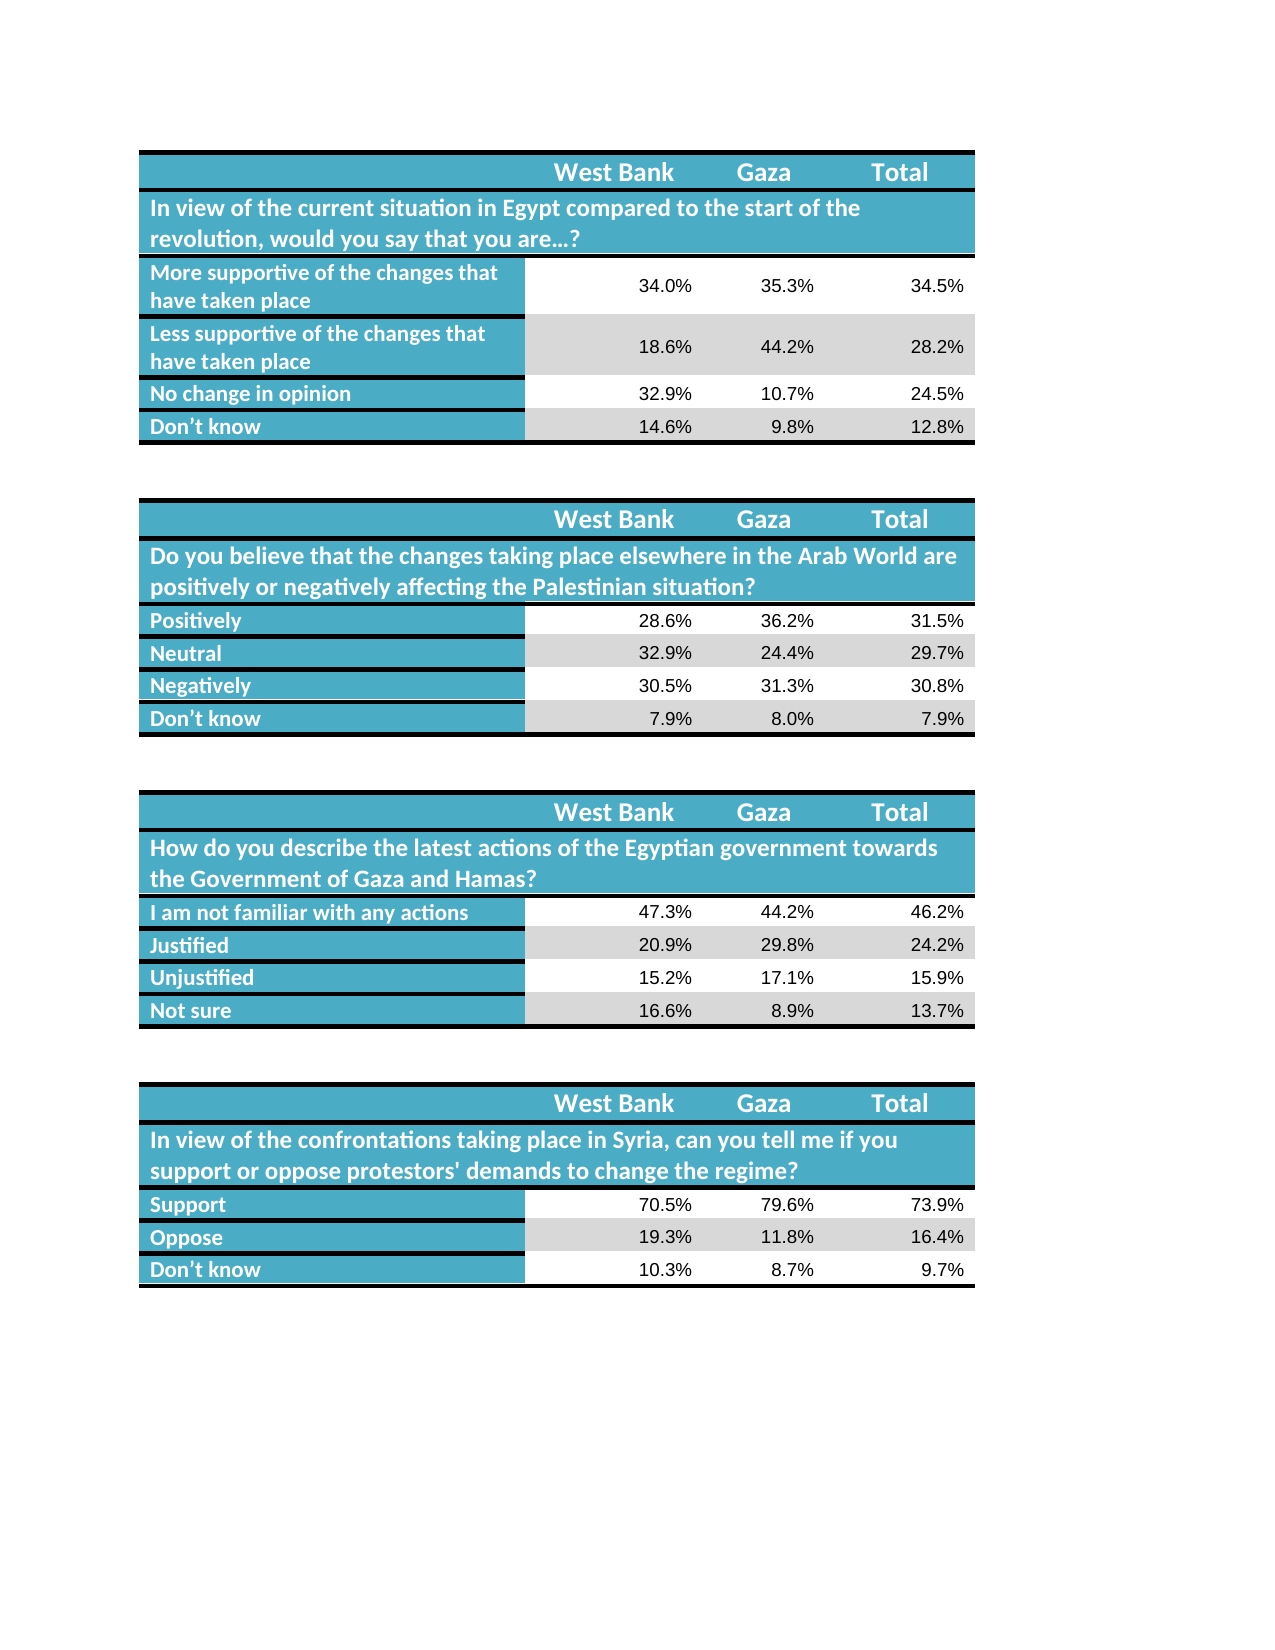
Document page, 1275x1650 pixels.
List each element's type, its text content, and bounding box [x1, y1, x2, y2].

table_cell 29.7% [825, 634, 975, 667]
table_cell 11.8% [703, 1218, 825, 1251]
table_cell More supportive of the changes that have taken place [139, 258, 525, 314]
table_cell 32.9% [525, 634, 703, 667]
table_cell 31.5% [825, 606, 975, 634]
table_header Total [825, 155, 975, 188]
table_cell 32.9% [525, 375, 703, 408]
table_cell Support [139, 1190, 525, 1218]
table_cell Do you believe that the changes taking place elsewhere in the Arab World are positively or negatively affecting the Palestinian situation? [139, 541, 975, 601]
table_cell Oppose [139, 1223, 525, 1251]
table_cell Unjustified [139, 964, 525, 992]
table_header West Bank [525, 1087, 703, 1120]
table_cell 16.6% [525, 992, 703, 1024]
table_cell 16.4% [825, 1218, 975, 1251]
table_header West Bank [525, 503, 703, 536]
table_cell Neutral [139, 639, 525, 667]
table_header West Bank [525, 155, 703, 188]
table_cell Justified [139, 931, 525, 959]
table_cell Don’t know [139, 704, 525, 732]
table_cell 9.7% [825, 1251, 975, 1283]
table_header Gaza [703, 1087, 825, 1120]
table_cell 10.3% [525, 1251, 703, 1283]
table_cell No change in opinion [139, 380, 525, 408]
table_header Total [825, 503, 975, 536]
table_cell Not sure [139, 996, 525, 1024]
table_cell 10.7% [703, 375, 825, 408]
table_cell 28.2% [825, 314, 975, 375]
table_cell 15.2% [525, 959, 703, 992]
table_header [139, 795, 525, 828]
table_cell 18.6% [525, 314, 703, 375]
table_cell 17.1% [703, 959, 825, 992]
table_cell 34.5% [825, 258, 975, 314]
table_cell 15.9% [825, 959, 975, 992]
table_cell 24.4% [703, 634, 825, 667]
table_header [139, 503, 525, 536]
table_cell 73.9% [825, 1190, 975, 1218]
table_cell 70.5% [525, 1190, 703, 1218]
table_cell 19.3% [525, 1218, 703, 1251]
table_header Gaza [703, 795, 825, 828]
table_cell In view of the confrontations taking place in Syria, can you tell me if you support or oppose protestors' demands to change the regime? [139, 1125, 975, 1185]
table_cell 29.8% [703, 926, 825, 959]
table_header Total [825, 795, 975, 828]
table_cell 24.2% [825, 926, 975, 959]
table_cell Negatively [139, 672, 525, 699]
table_header West Bank [525, 795, 703, 828]
table_cell Less supportive of the changes that have taken place [139, 319, 525, 375]
table_header Gaza [703, 155, 825, 188]
table_cell 24.5% [825, 375, 975, 408]
table_cell 8.9% [703, 992, 825, 1024]
table_cell Don’t know [139, 412, 525, 440]
table_header [139, 155, 525, 188]
table_cell Don’t know [139, 1256, 525, 1283]
table_cell 9.8% [703, 408, 825, 440]
table_cell 8.7% [703, 1251, 825, 1283]
table_cell 31.3% [703, 667, 825, 699]
table_cell 7.9% [825, 700, 975, 732]
table_cell I am not familiar with any actions [139, 898, 525, 926]
table_cell 79.6% [703, 1190, 825, 1218]
table_cell 12.8% [825, 408, 975, 440]
table_cell 28.6% [525, 606, 703, 634]
table_cell How do you describe the latest actions of the Egyptian government towards the Government of Gaza and Hamas? [139, 832, 975, 893]
table_cell 35.3% [703, 258, 825, 314]
table_cell In view of the current situation in Egypt compared to the start of the revolution, would you say that you are…? [139, 192, 975, 253]
table_cell 30.5% [525, 667, 703, 699]
table_cell 14.6% [525, 408, 703, 440]
table_cell 13.7% [825, 992, 975, 1024]
table_cell 20.9% [525, 926, 703, 959]
table_header [139, 1087, 525, 1120]
table_header Gaza [703, 503, 825, 536]
table_header Total [825, 1087, 975, 1120]
table_cell 46.2% [825, 898, 975, 926]
table_cell 30.8% [825, 667, 975, 699]
table_cell 44.2% [703, 314, 825, 375]
table_cell Positively [139, 606, 525, 634]
table_cell 34.0% [525, 258, 703, 314]
table_cell 47.3% [525, 898, 703, 926]
table_cell 8.0% [703, 700, 825, 732]
table_cell 36.2% [703, 606, 825, 634]
table_cell 44.2% [703, 898, 825, 926]
table_cell 7.9% [525, 700, 703, 732]
